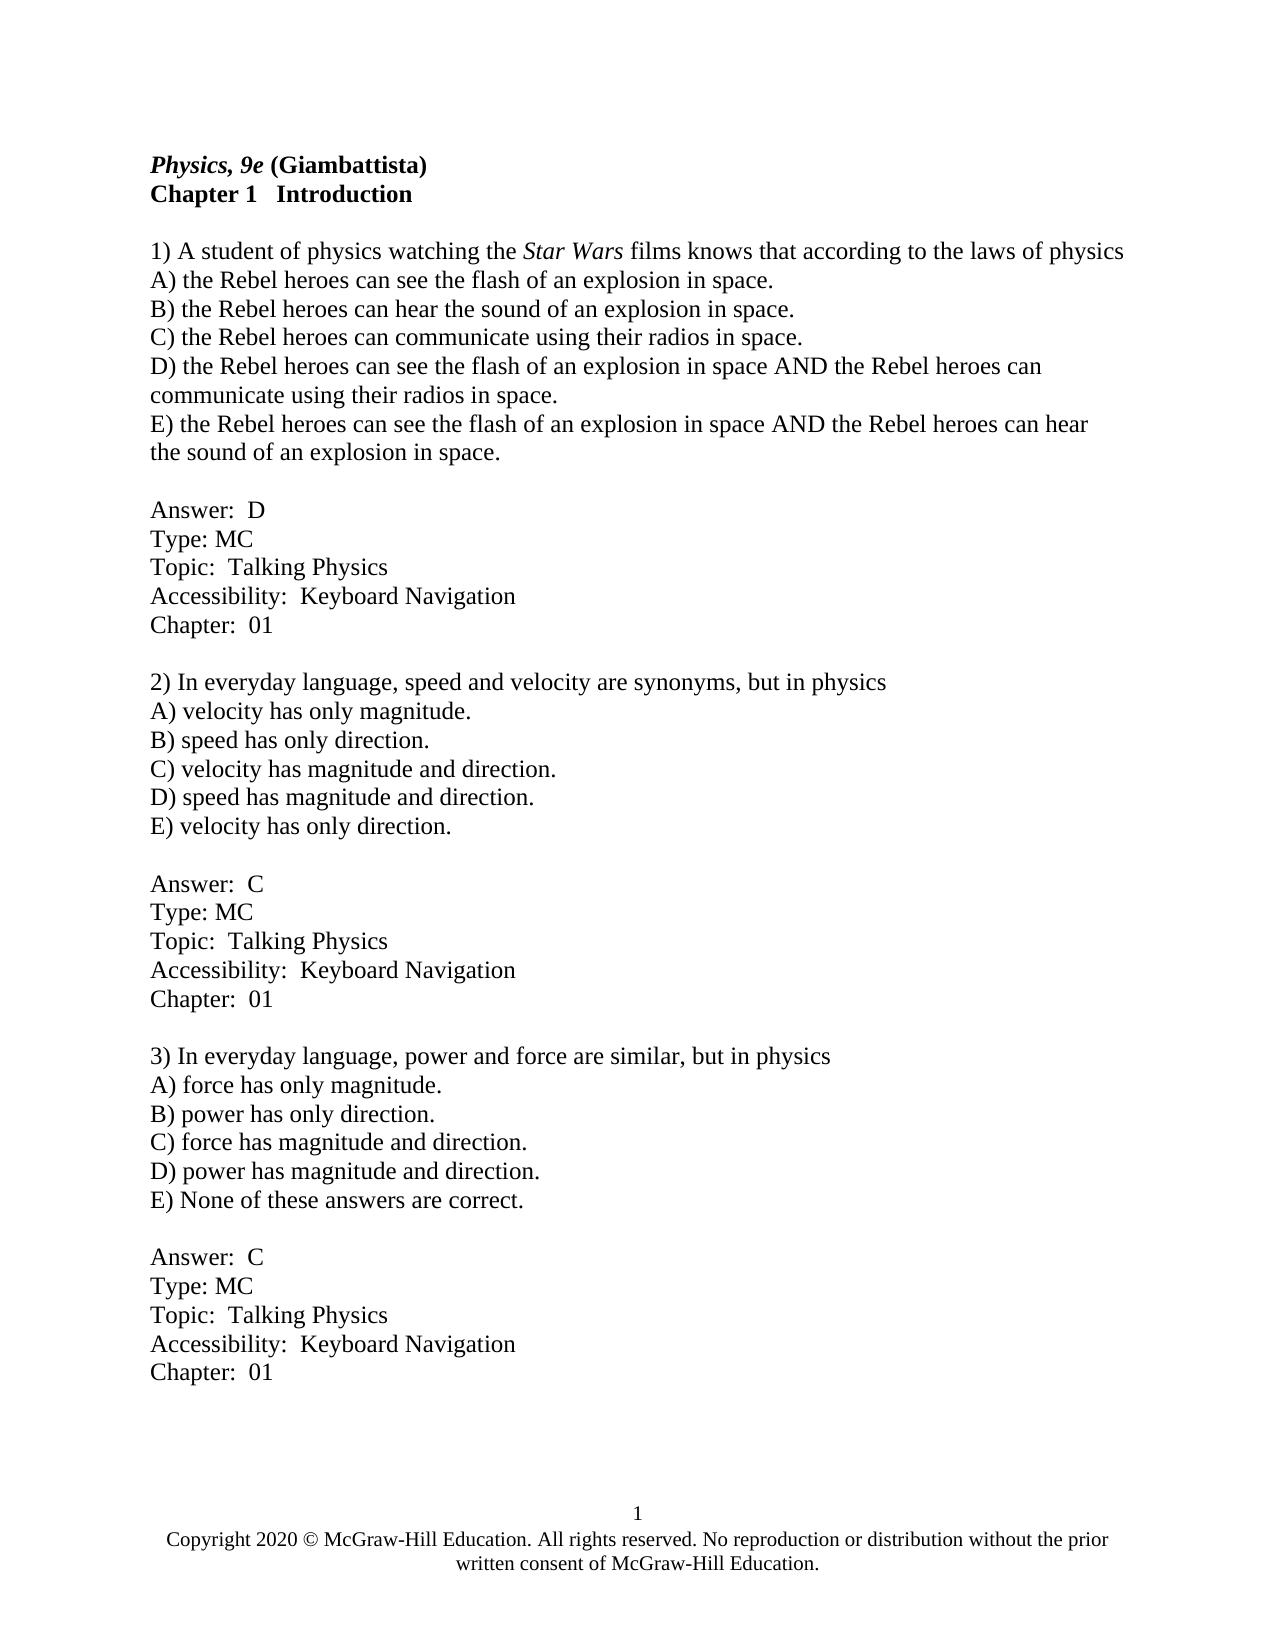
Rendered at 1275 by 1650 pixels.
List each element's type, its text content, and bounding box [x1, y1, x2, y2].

text Answer: C [150, 869, 1125, 897]
text Accessibility: Keyboard Navigation [150, 581, 1125, 610]
text Chapter: 01 [150, 610, 1125, 639]
text Type: MC [150, 524, 1125, 552]
text B) the Rebel heroes can hear the sound of an explosion in space. [150, 294, 1125, 322]
text A) the Rebel heroes can see the flash of an explosion in space. [150, 265, 1125, 294]
text E) velocity has only direction. [150, 811, 1125, 840]
text D) power has magnitude and direction. [150, 1156, 1125, 1185]
text Chapter: 01 [150, 984, 1125, 1012]
text B) power has only direction. [150, 1099, 1125, 1127]
text A) velocity has only magnitude. [150, 696, 1125, 725]
text 1) A student of physics watching the Star Wars films knows that according to the laws of physics [150, 236, 1125, 265]
text D) the Rebel heroes can see the flash of an explosion in space AND the Rebel heroes can communicate using their radios in space. [150, 351, 1125, 409]
text C) the Rebel heroes can communicate using their radios in space. [150, 322, 1125, 351]
text 3) In everyday language, power and force are similar, but in physics [150, 1041, 1125, 1070]
text D) speed has magnitude and direction. [150, 782, 1125, 811]
text 2) In everyday language, speed and velocity are synonyms, but in physics [150, 667, 1125, 696]
text Accessibility: Keyboard Navigation [150, 955, 1125, 984]
text Type: MC [150, 897, 1125, 926]
text Chapter: 01 [150, 1357, 1125, 1386]
text E) None of these answers are correct. [150, 1185, 1125, 1214]
text Topic: Talking Physics [150, 552, 1125, 581]
text Answer: C [150, 1242, 1125, 1271]
text B) speed has only direction. [150, 725, 1125, 754]
text C) velocity has magnitude and direction. [150, 754, 1125, 782]
text A) force has only magnitude. [150, 1070, 1125, 1099]
text Chapter 1 Introduction [150, 179, 1125, 207]
text Accessibility: Keyboard Navigation [150, 1329, 1125, 1357]
text Answer: D [150, 495, 1125, 524]
text Topic: Talking Physics [150, 1300, 1125, 1329]
text Type: MC [150, 1271, 1125, 1300]
text Physics, 9e (Giambattista) [150, 150, 1125, 179]
text E) the Rebel heroes can see the flash of an explosion in space AND the Rebel heroes can hear the sound of an explosion in space. [150, 409, 1125, 466]
text Topic: Talking Physics [150, 926, 1125, 955]
text C) force has magnitude and direction. [150, 1127, 1125, 1156]
